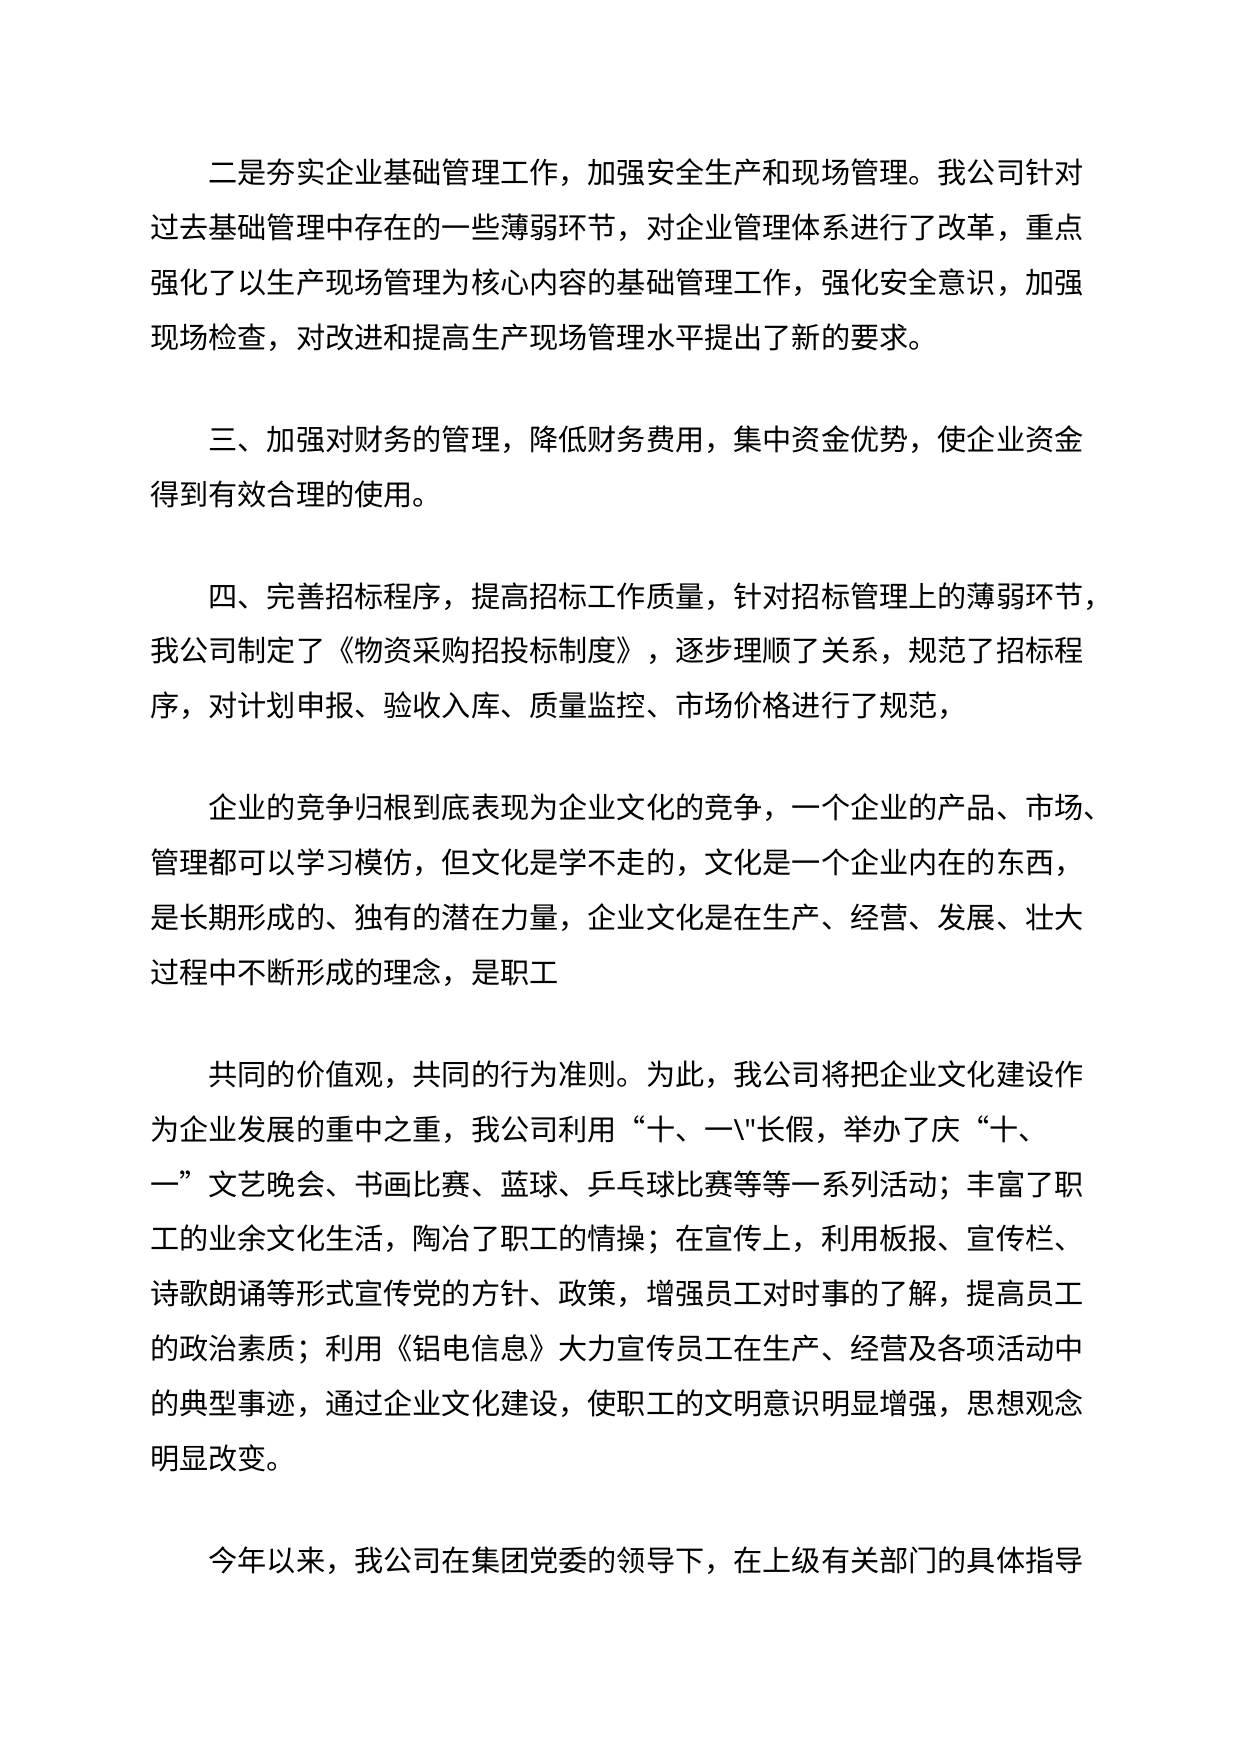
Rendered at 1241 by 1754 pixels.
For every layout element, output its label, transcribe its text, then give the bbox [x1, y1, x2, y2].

text 企业的竞争归根到底表现为企业文化的竞争，一个企业的产品、市场、管理都可以学习模仿，但文化是学不走的，文化是一个企业内在的东西，是长期形成的、独有的潜在力量，企业文化是在生产、经营、发展、壮大过程中不断形成的理念，是职工 [150, 785, 1090, 992]
text 三、加强对财务的管理，降低财务费用，集中资金优势，使企业资金得到有效合理的使用。 [150, 416, 1090, 514]
text 二是夯实企业基础管理工作，加强安全生产和现场管理。我公司针对过去基础管理中存在的一些薄弱环节，对企业管理体系进行了改革，重点强化了以生产现场管理为核心内容的基础管理工作，强化安全意识，加强现场检查，对改进和提高生产现场管理水平提出了新的要求。 [150, 150, 1090, 357]
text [150, 1537, 1090, 1579]
text 四、完善招标程序，提高招标工作质量，针对招标管理上的薄弱环节，我公司制定了《物资采购招投标制度》，逐步理顺了关系，规范了招标程序，对计划申报、验收入库、质量监控、市场价格进行了规范， [150, 573, 1090, 725]
text 共同的价值观，共同的行为准则。为此，我公司将把企业文化建设作为企业发展的重中之重，我公司利用“十、一\"长假，举办了庆“十、一”文艺晚会、书画比赛、蓝球、乒乓球比赛等等一系列活动；丰富了职工的业余文化生活，陶冶了职工的情操；在宣传上，利用板报、宣传栏、诗歌朗诵等形式宣传党的方针、政策，增强员工对时事的了解，提高员工的政治素质；利用《铝电信息》大力宣传员工在生产、经营及各项活动中的典型事迹，通过企业文化建设，使职工的文明意识明显增强，思想观念明显改变。 [150, 1051, 1090, 1478]
